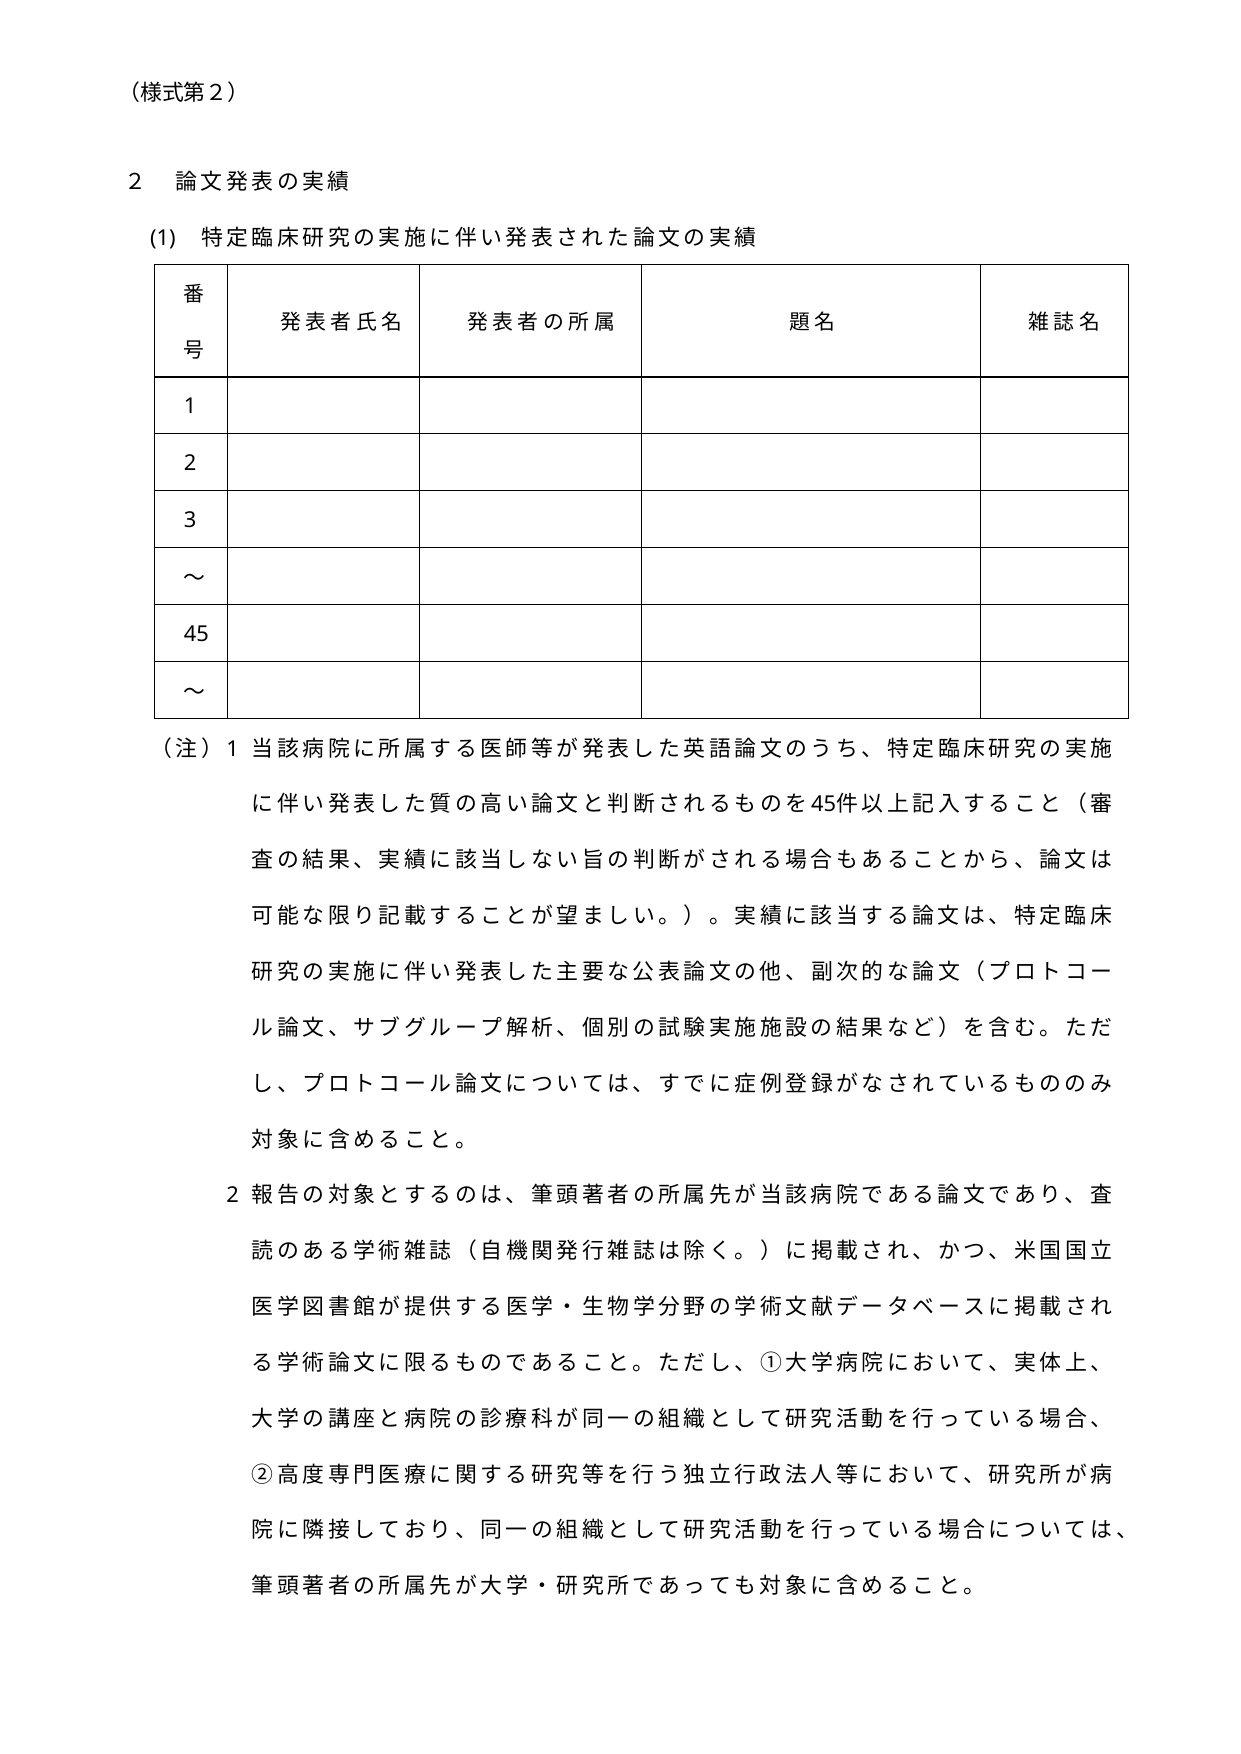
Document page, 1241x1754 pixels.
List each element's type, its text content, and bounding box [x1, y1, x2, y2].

table_cell [981, 434, 1128, 490]
table_cell [642, 605, 980, 661]
table_cell [228, 662, 419, 718]
table_header 発表者の所属 [420, 265, 641, 376]
table_header 番号 [155, 265, 227, 376]
text (1) 特定臨床研究の実施に伴い発表された論文の実績 [139, 208, 1116, 264]
table_header 題名 [642, 265, 980, 376]
table_cell [420, 662, 641, 718]
table_cell [420, 491, 641, 547]
table_cell [981, 605, 1128, 661]
table_cell ～ [155, 662, 227, 718]
table_cell [642, 548, 980, 604]
table_cell [981, 378, 1128, 433]
table_cell [420, 378, 641, 433]
table_header 発表者氏名 [228, 265, 419, 376]
table_cell [642, 434, 980, 490]
table_cell 2 [155, 434, 227, 490]
table_cell [228, 491, 419, 547]
text （注）1当該病院に所属する医師等が発表した英語論文のうち、特定臨床研究の実施に伴い発表した質の高い論文と判断されるものを45件以上記入すること（審査の結果、実績に該当しない旨の判断がされる場合もあることから、論文は可能な限り記載することが望ましい。）。実績に該当する論文は、特定臨床研究の実施に伴い発表した主要な公表論文の他、副次的な論文（プロトコール論文、サブグループ解析、個別の試験実施施設の結果など）を含む。ただし、プロトコール論文については、すでに症例登録がなされているもののみ対象に含めること。 [124, 719, 1116, 1165]
table_cell [642, 378, 980, 433]
table_cell 45 [155, 605, 227, 661]
table_cell [642, 491, 980, 547]
table_cell [420, 548, 641, 604]
text ２ 論文発表の実績 [124, 152, 1116, 208]
table_cell [642, 662, 980, 718]
text 2 報告の対象とするのは、筆頭著者の所属先が当該病院である論文であり、査読のある学術雑誌（自機関発行雑誌は除く。）に掲載され、かつ、米国国立医学図書館が提供する医学・生物学分野の学術文献データベースに掲載される学術論文に限るものであること。ただし、①大学病院において、実体上、大学の講座と病院の診療科が同一の組織として研究活動を行っている場合、②高度専門医療に関する研究等を行う独立行政法人等において、研究所が病院に隣接しており、同一の組織として研究活動を行っている場合については、筆頭著者の所属先が大学・研究所であっても対象に含めること。 [213, 1165, 1116, 1612]
table_cell 1 [155, 378, 227, 433]
table_cell 3 [155, 491, 227, 547]
table_cell [981, 548, 1128, 604]
table_header 雑誌名 [981, 265, 1128, 376]
table_cell [981, 662, 1128, 718]
table_cell [420, 605, 641, 661]
table_cell [228, 605, 419, 661]
table_cell ～ [155, 548, 227, 604]
table_cell [228, 378, 419, 433]
table_cell [228, 434, 419, 490]
table_cell [228, 548, 419, 604]
table_cell [981, 491, 1128, 547]
table_cell [420, 434, 641, 490]
